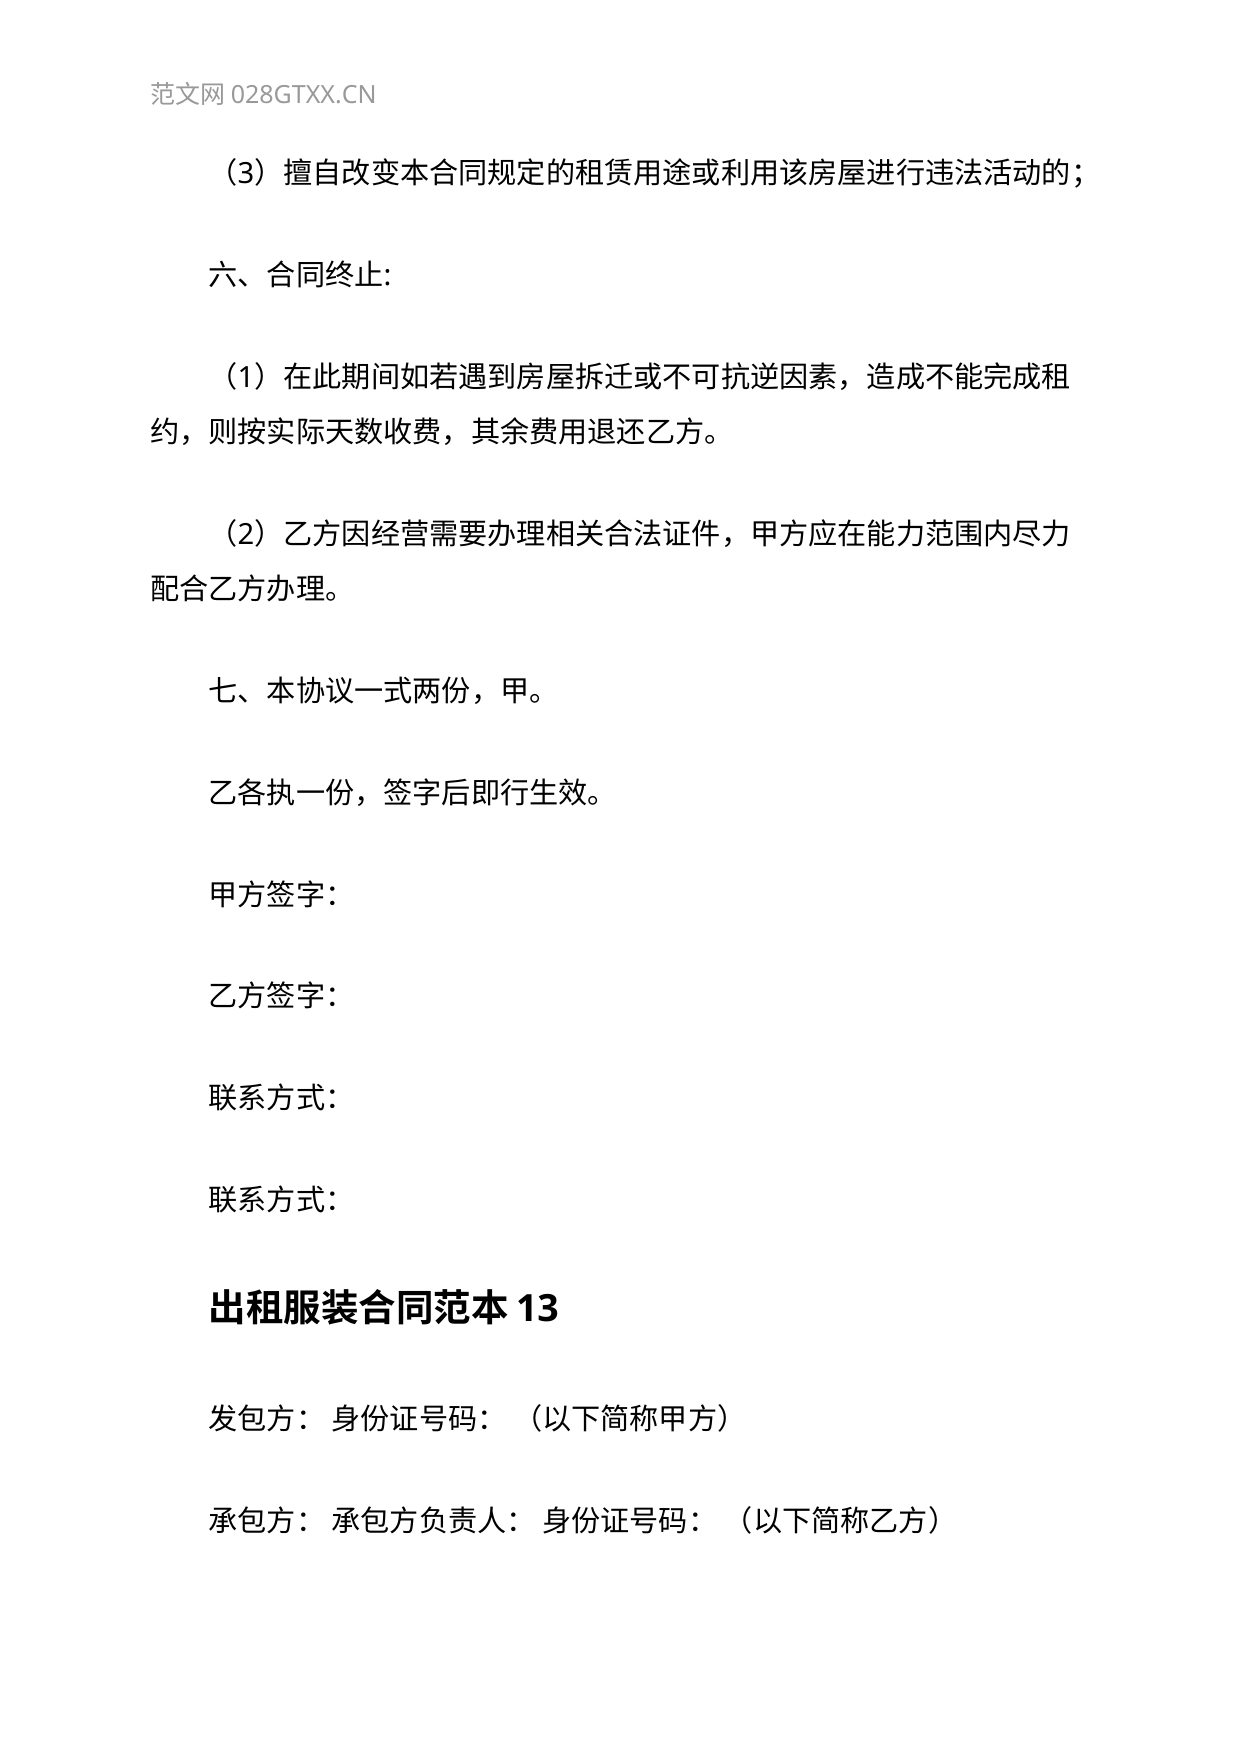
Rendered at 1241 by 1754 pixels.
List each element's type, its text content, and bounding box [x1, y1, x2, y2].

text （1）在此期间如若遇到房屋拆迁或不可抗逆因素，造成不能完成租约，则按实际天数收费，其余费用退还乙方。 [150, 354, 1090, 451]
text （3）擅自改变本合同规定的租赁用途或利用该房屋进行违法活动的； [150, 150, 1090, 192]
text 乙各执一份，签字后即行生效。 [150, 769, 1090, 812]
text 六、合同终止: [150, 252, 1090, 294]
text 承包方： 承包方负责人： 身份证号码： （以下简称乙方） [150, 1497, 1090, 1540]
text 出租服装合同范本13 [150, 1278, 1090, 1333]
text 联系方式： [150, 1176, 1090, 1219]
text 发包方： 身份证号码： （以下简称甲方） [150, 1396, 1090, 1438]
text （2）乙方因经营需要办理相关合法证件，甲方应在能力范围内尽力配合乙方办理。 [150, 511, 1090, 608]
text 乙方签字： [150, 973, 1090, 1015]
text 七、本协议一式两份，甲。 [150, 667, 1090, 710]
text 联系方式： [150, 1074, 1090, 1117]
text 甲方签字： [150, 871, 1090, 913]
